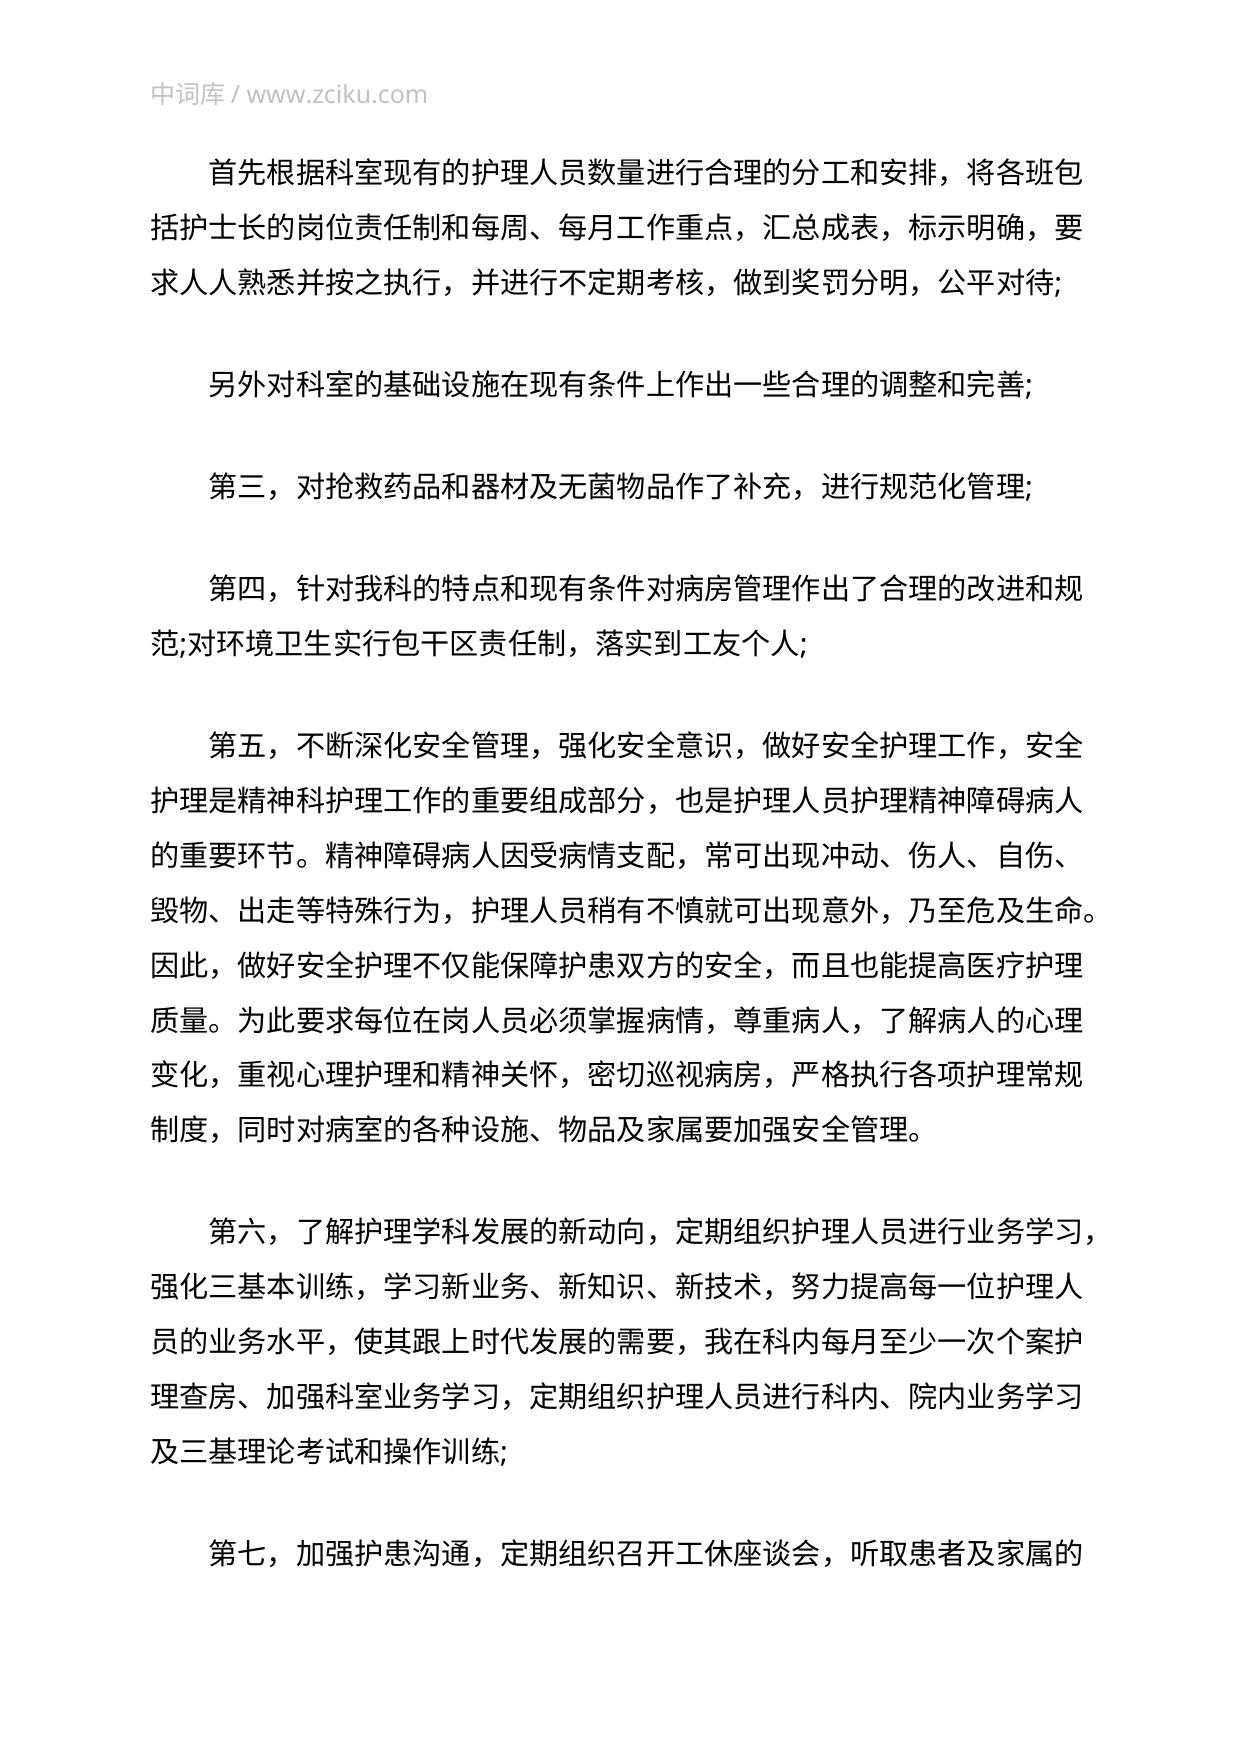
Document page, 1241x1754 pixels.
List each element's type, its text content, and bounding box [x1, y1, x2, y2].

text 首先根据科室现有的护理人员数量进行合理的分工和安排，将各班包括护士长的岗位责任制和每周、每月工作重点，汇总成表，标示明确，要求人人熟悉并按之执行，并进行不定期考核，做到奖罚分明，公平对待; [150, 150, 1090, 302]
text 第三，对抢救药品和器材及无菌物品作了补充，进行规范化管理; [150, 464, 1090, 506]
text 第五，不断深化安全管理，强化安全意识，做好安全护理工作，安全护理是精神科护理工作的重要组成部分，也是护理人员护理精神障碍病人的重要环节。精神障碍病人因受病情支配，常可出现冲动、伤人、自伤、毁物、出走等特殊行为，护理人员稍有不慎就可出现意外，乃至危及生命。因此，做好安全护理不仅能保障护患双方的安全，而且也能提高医疗护理质量。为此要求每位在岗人员必须掌握病情，尊重病人，了解病人的心理变化，重视心理护理和精神关怀，密切巡视病房，严格执行各项护理常规制度，同时对病室的各种设施、物品及家属要加强安全管理。 [150, 723, 1090, 1149]
text 第六，了解护理学科发展的新动向，定期组织护理人员进行业务学习，强化三基本训练，学习新业务、新知识、新技术，努力提高每一位护理人员的业务水平，使其跟上时代发展的需要，我在科内每月至少一次个案护理查房、加强科室业务学习，定期组织护理人员进行科内、院内业务学习及三基理论考试和操作训练; [150, 1209, 1090, 1471]
text 第四，针对我科的特点和现有条件对病房管理作出了合理的改进和规范;对环境卫生实行包干区责任制，落实到工友个人; [150, 566, 1090, 663]
text 另外对科室的基础设施在现有条件上作出一些合理的调整和完善; [150, 362, 1090, 404]
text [150, 1530, 1090, 1572]
